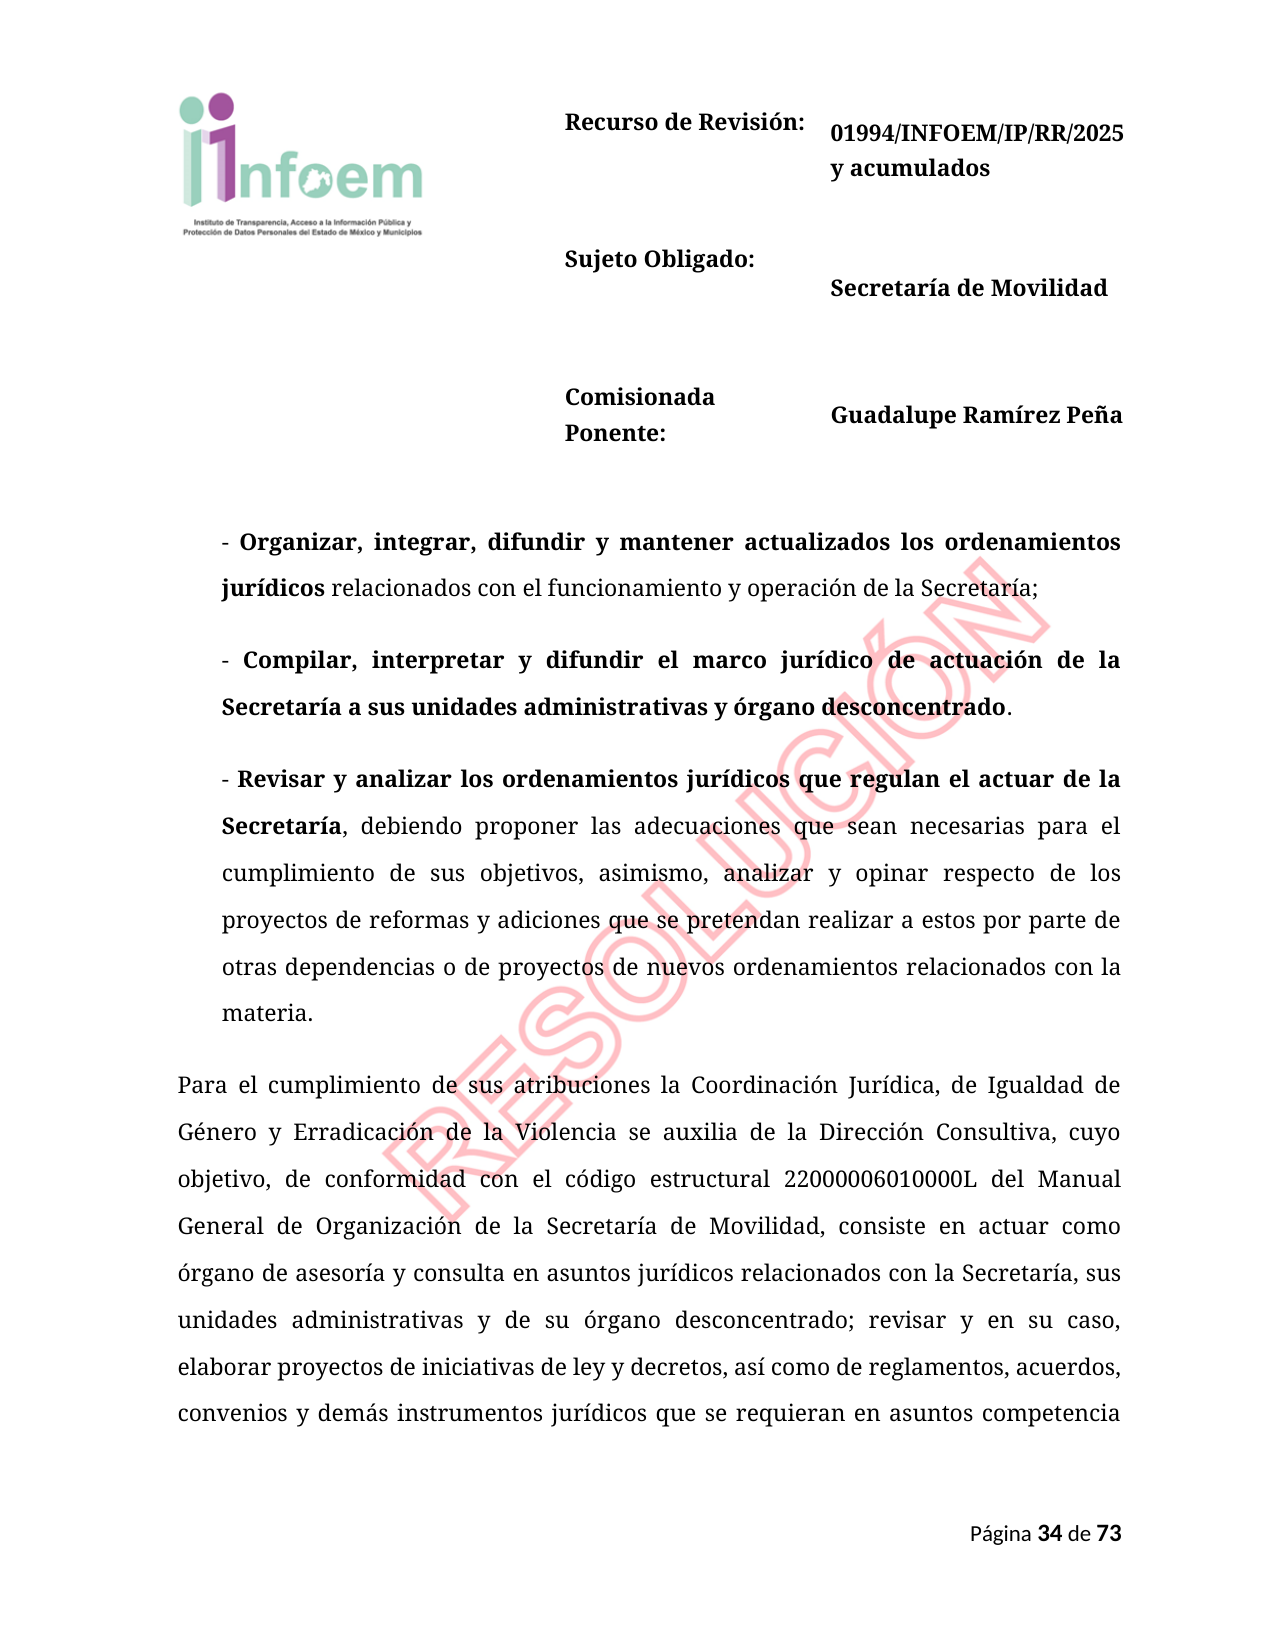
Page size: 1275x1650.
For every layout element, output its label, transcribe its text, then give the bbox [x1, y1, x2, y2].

text - Organizar, integrar, difundir y mantener actualizados los ordenamientos jurídicos relacionados con el funcionamiento y operación de la Secretaría; [222, 525, 1122, 603]
text - Compilar, interpretar y difundir el marco jurídico de actuación de la Secretaría a sus unidades administrativas y órgano desconcentrado. [222, 644, 1122, 722]
text - Revisar y analizar los ordenamientos jurídicos que regulan el actuar de la Secretaría, debiendo proponer las adecuaciones que sean necesarias para el cumplimiento de sus objetivos, asimismo, analizar y opinar respecto de los proyectos de reformas y adiciones que se pretendan realizar a estos por parte de otras dependencias o de proyectos de nuevos ordenamientos relacionados con la materia. [222, 763, 1122, 1028]
picture [59, 32, 1275, 1650]
text Para el cumplimiento de sus atribuciones la Coordinación Jurídica, de Igualdad de Género y Erradicación de la Violencia se auxilia de la Dirección Consultiva, cuyo objetivo, de conformidad con el código estructural 22000006010000L del Manual General de Organización de la Secretaría de Movilidad, consiste en actuar como órgano de asesoría y consulta en asuntos jurídicos relacionados con la Secretaría, sus unidades administrativas y de su órgano desconcentrado; revisar y en su caso, elaborar proyectos de iniciativas de ley y decretos, así como de reglamentos, acuerdos, convenios y demás instrumentos jurídicos que se requieran en asuntos competencia de estas; además de compilar y difundir al interior de la Secretaría las normas jurídicas de la materia. [177, 1069, 1122, 1428]
